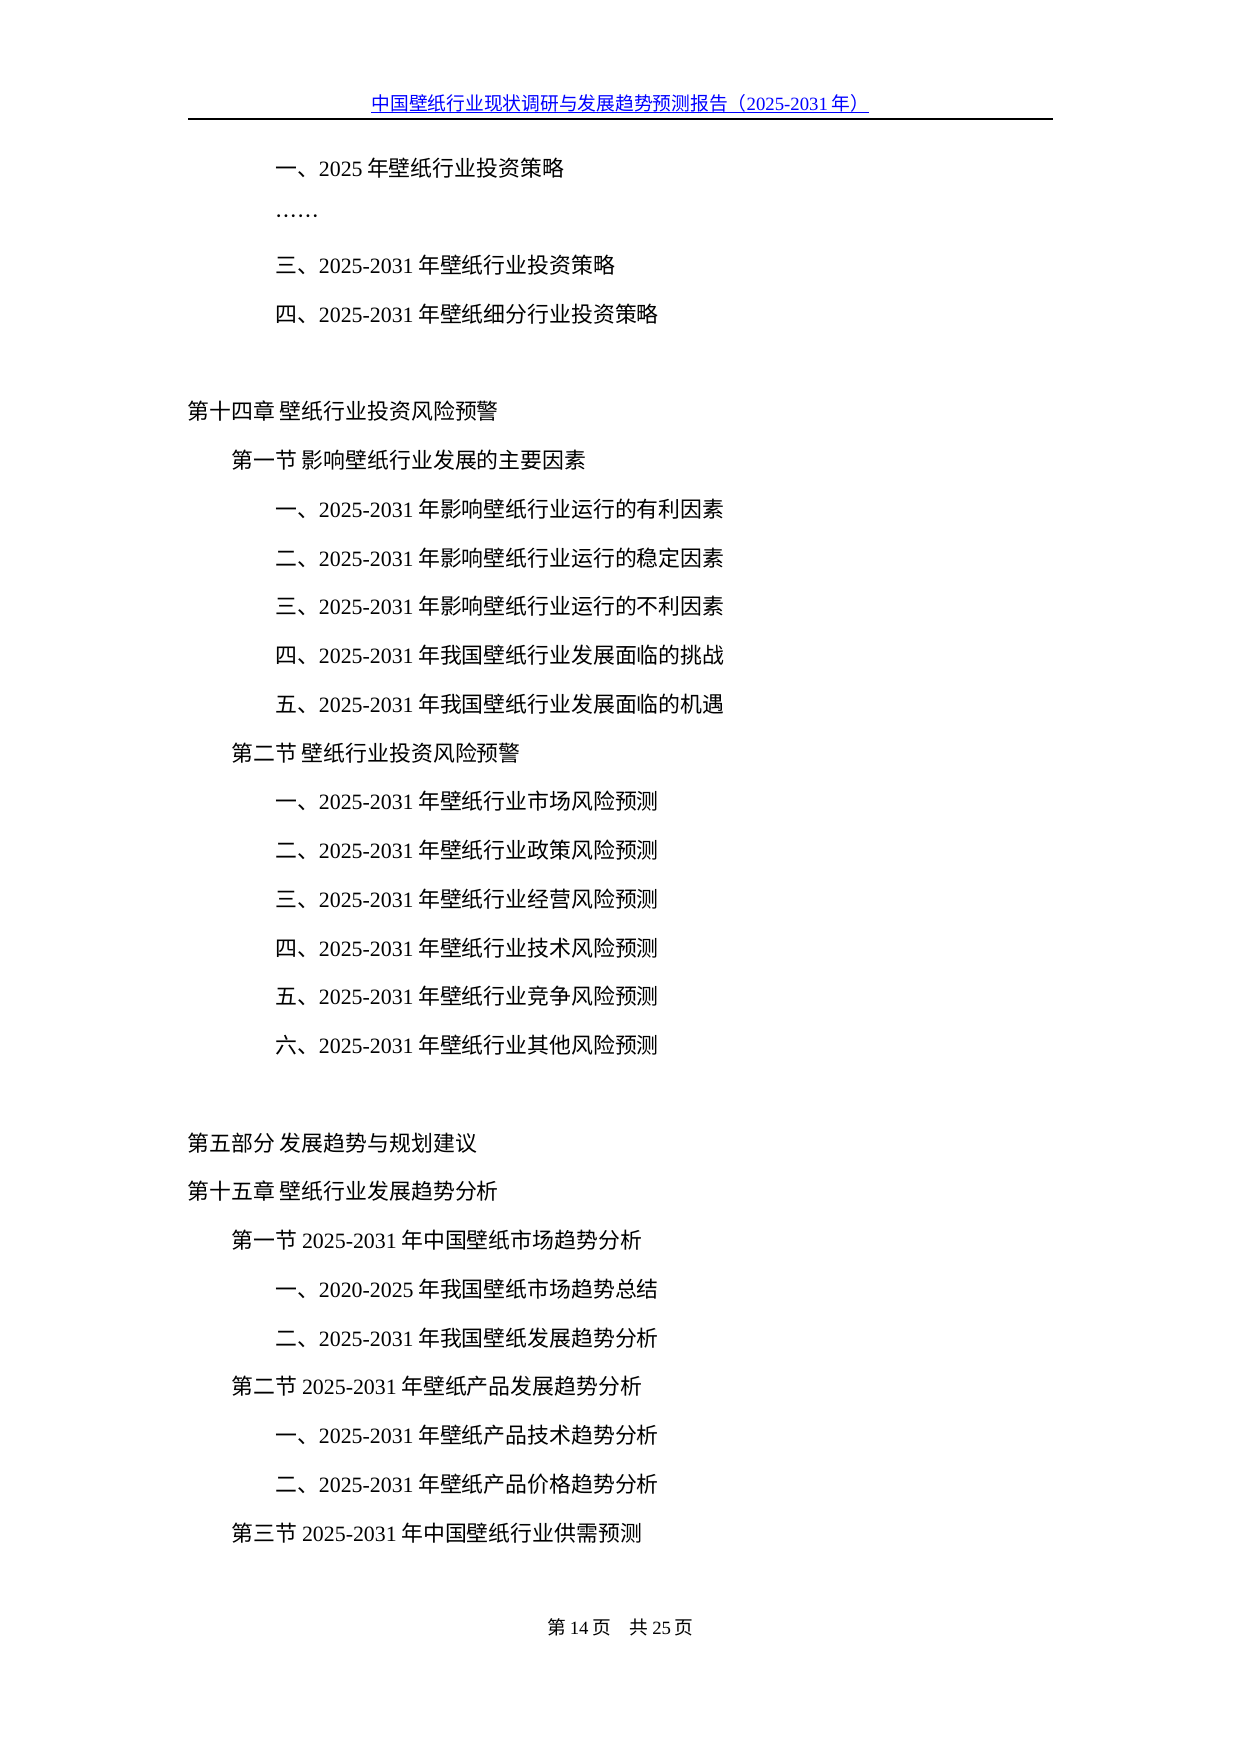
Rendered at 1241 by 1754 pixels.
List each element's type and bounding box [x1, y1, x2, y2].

text [187, 150, 1053, 1548]
